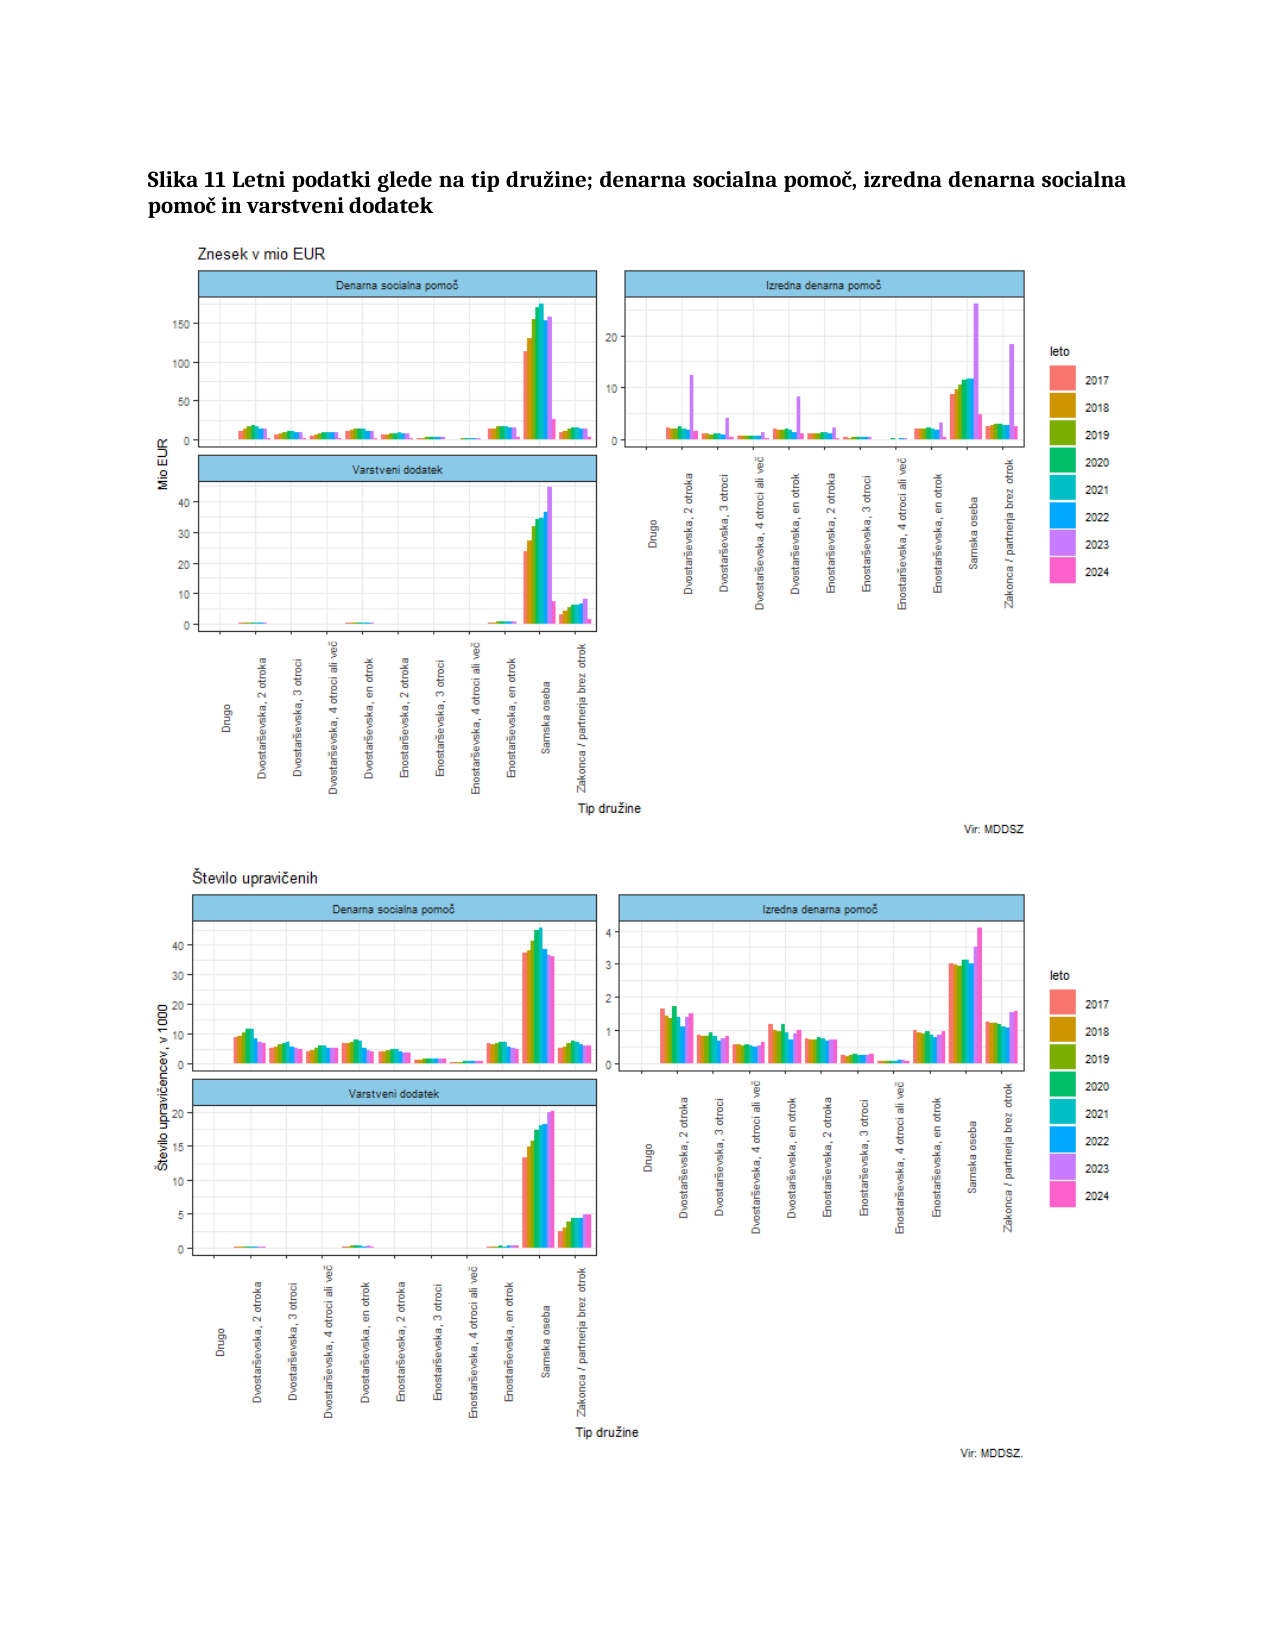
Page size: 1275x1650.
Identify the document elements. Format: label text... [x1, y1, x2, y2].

text Slika 11 Letni podatki glede na tip družine; denarna socialna pomoč, izredna denarna socialna pomoč in varstveni dodatek [148, 166, 1127, 219]
picture [147, 237, 1127, 844]
picture [147, 861, 1127, 1468]
